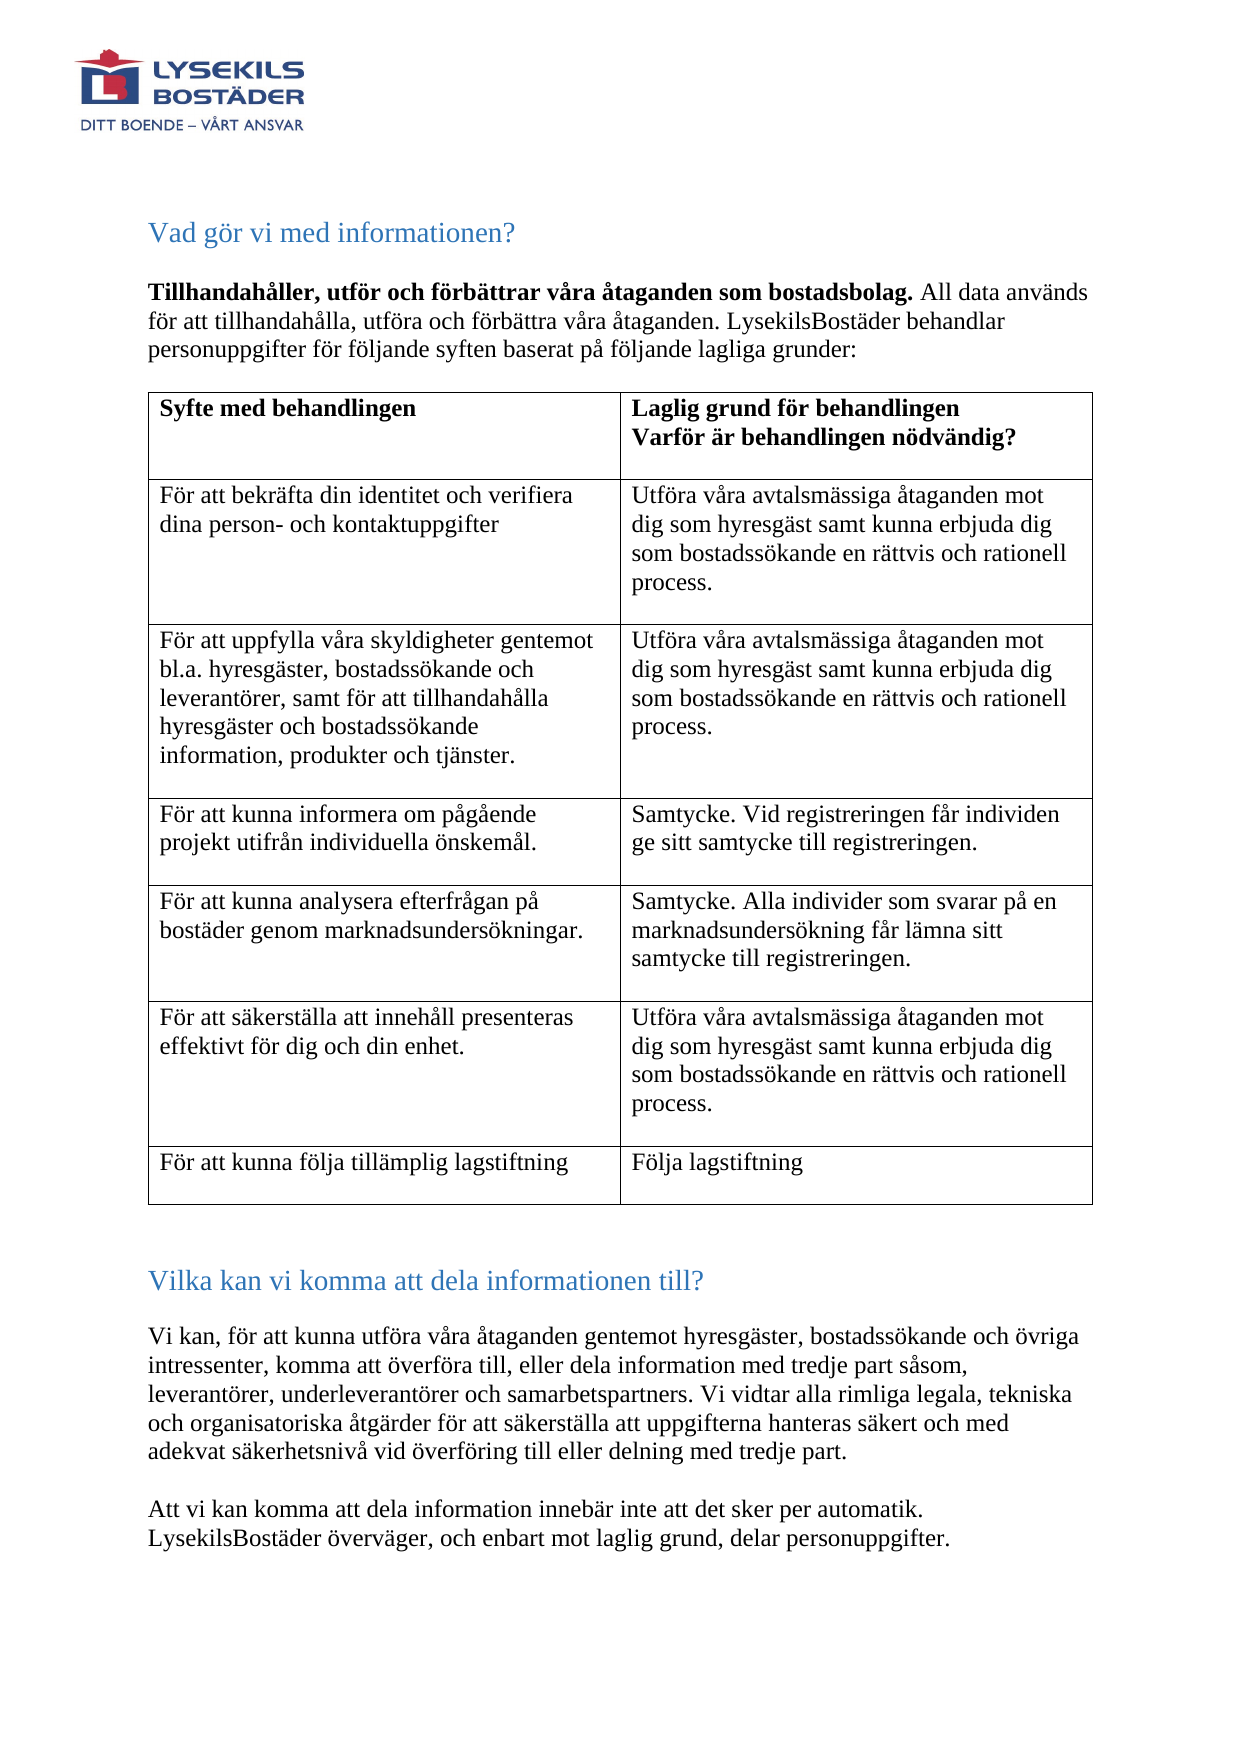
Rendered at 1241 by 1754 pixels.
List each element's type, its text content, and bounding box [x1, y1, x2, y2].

picture [74, 49, 306, 133]
table_cell För att kunna följa tillämplig lagstiftning [149, 1147, 620, 1204]
text Tillhandahåller, utför och förbättrar våra åtaganden som bostadsbolag. All data används för att tillhandahålla, utföra och förbättra våra åtaganden. LysekilsBostäder behandlar [148, 277, 1093, 334]
table_cell För att kunna analysera efterfrågan på bostäder genom marknadsundersökningar. [149, 886, 620, 1001]
text Att vi kan komma att dela information innebär inte att det sker per automatik. LysekilsBostäder överväger, och enbart mot laglig grund, delar personuppgifter. [148, 1494, 1093, 1551]
table_header Laglig grund för behandlingen Varför är behandlingen nödvändig? [621, 393, 1092, 479]
table_cell Utföra våra avtalsmässiga åtaganden mot dig som hyresgäst samt kunna erbjuda dig som bostadssökande en rättvis och rationell process. [621, 1002, 1092, 1146]
table_cell För att uppfylla våra skyldigheter gentemot bl.a. hyresgäster, bostadssökande och leverantörer, samt för att tillhandahålla hyresgäster och bostadssökande information, produkter och tjänster. [149, 625, 620, 798]
table_cell Utföra våra avtalsmässiga åtaganden mot dig som hyresgäst samt kunna erbjuda dig som bostadssökande en rättvis och rationell process. [621, 480, 1092, 624]
text personuppgifter för följande syften baserat på följande lagliga grunder: [148, 334, 1093, 363]
table_cell För att kunna informera om pågående projekt utifrån individuella önskemål. [149, 799, 620, 885]
table_cell Följa lagstiftning [621, 1147, 1092, 1204]
table_cell För att bekräfta din identitet och verifiera dina person‐ och kontaktuppgifter [149, 480, 620, 624]
table_cell Samtycke. Vid registreringen får individen ge sitt samtycke till registreringen. [621, 799, 1092, 885]
table_cell Utföra våra avtalsmässiga åtaganden mot dig som hyresgäst samt kunna erbjuda dig som bostadssökande en rättvis och rationell process. [621, 625, 1092, 798]
text Vilka kan vi komma att dela informationen till? [148, 1263, 1093, 1296]
text Vad gör vi med informationen? [148, 215, 1093, 248]
table_cell För att säkerställa att innehåll presenteras effektivt för dig och din enhet. [149, 1002, 620, 1146]
text intressenter, komma att överföra till, eller dela information med tredje part såsom, leverantörer, underleverantörer och samarbetspartners. Vi vidtar alla rimliga legala, tekniska och organisatoriska åtgärder för att säkerställa att uppgifterna hanteras säkert och med adekvat säkerhetsnivå vid överföring till eller delning med tredje part. [148, 1350, 1093, 1465]
table_cell Samtycke. Alla individer som svarar på en marknadsundersökning får lämna sitt samtycke till registreringen. [621, 886, 1092, 1001]
text Vi kan, för att kunna utföra våra åtaganden gentemot hyresgäster, bostadssökande och övriga [148, 1321, 1093, 1350]
table_header Syfte med behandlingen [149, 393, 620, 479]
